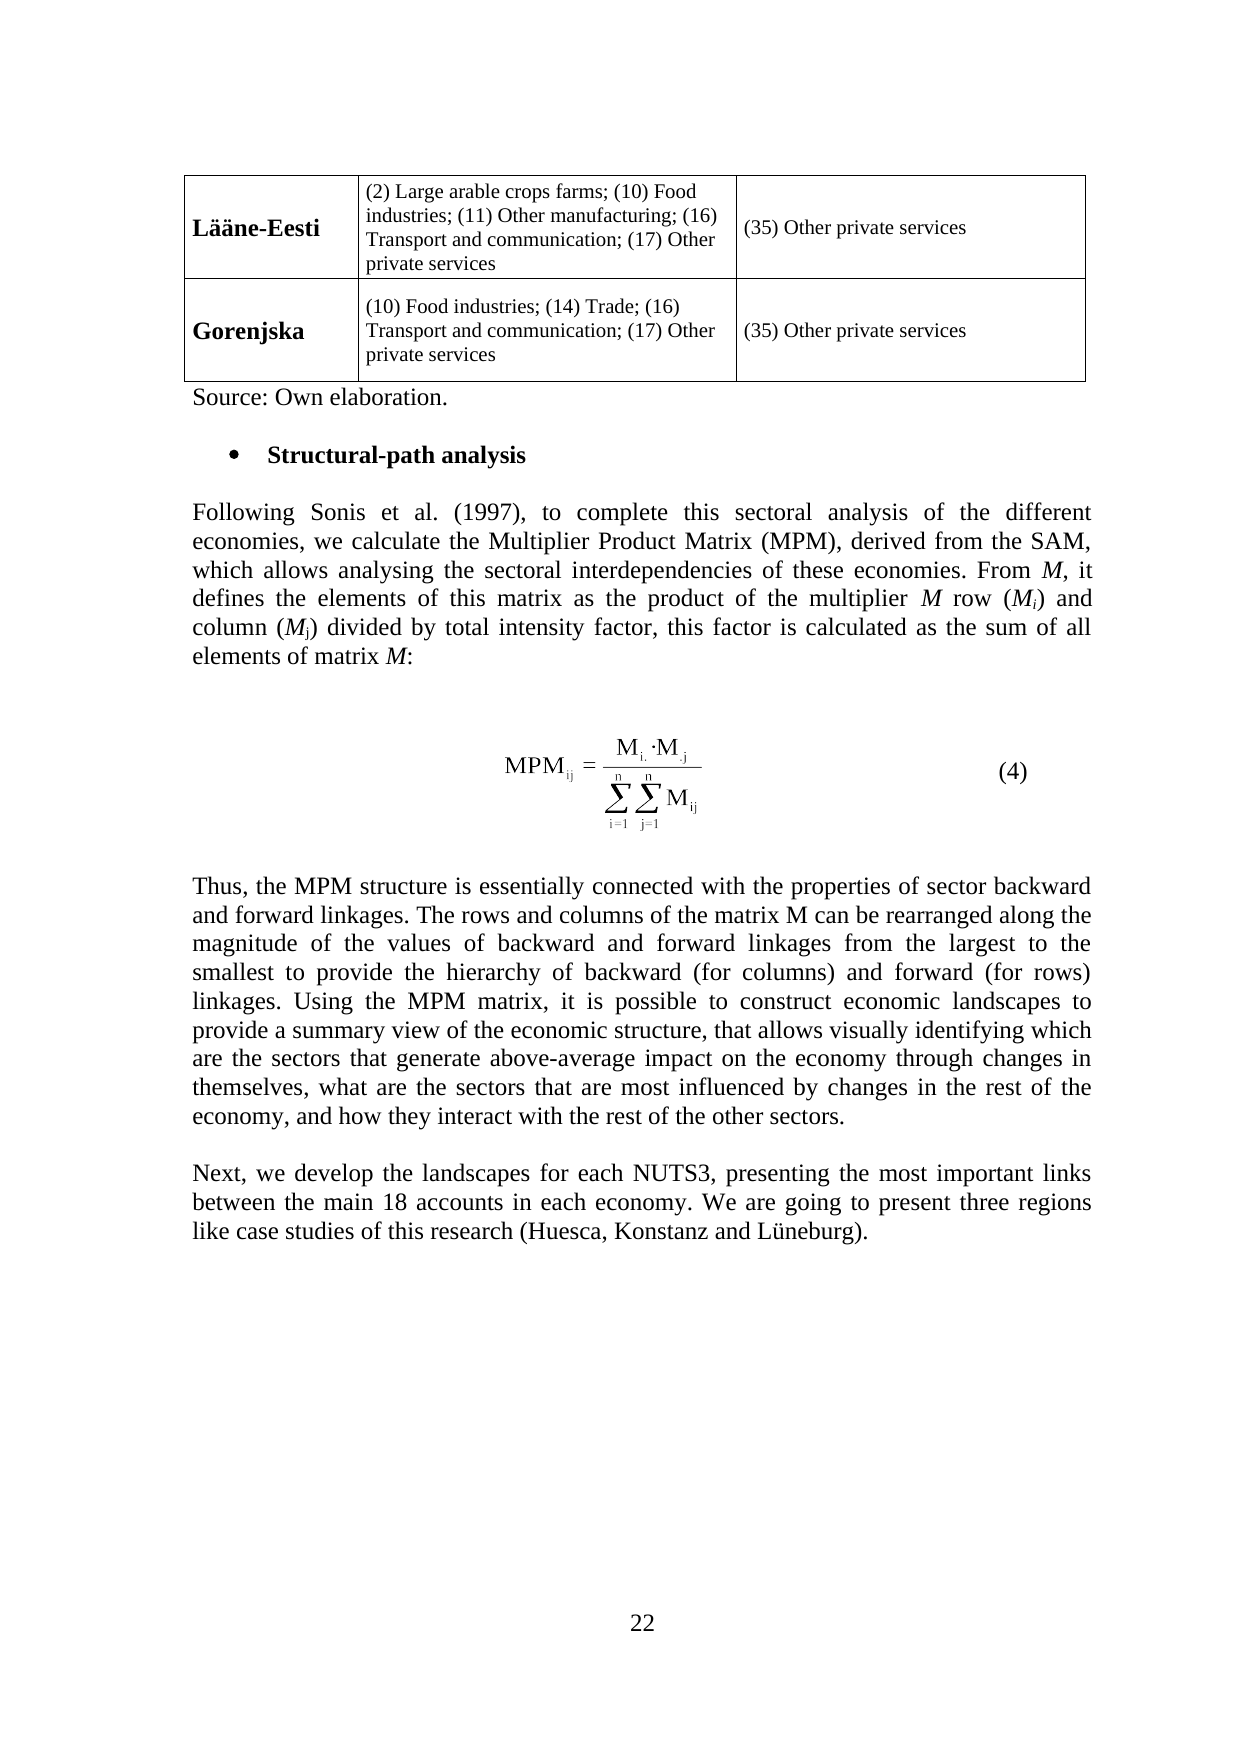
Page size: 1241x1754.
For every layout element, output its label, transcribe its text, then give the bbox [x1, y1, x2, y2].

list Structural-path analysis [229, 440, 1092, 468]
text Next, we develop the landscapes for each NUTS3, presenting the most important links between the main 18 accounts in each economy. We are going to present three regions like case studies of this research (Huesca, Konstanz and Lüneburg). [192, 1158, 1092, 1245]
table_cell Gorenjska [185, 279, 358, 381]
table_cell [737, 176, 1085, 278]
table_cell (35) Other private services [737, 279, 1085, 381]
text Following Sonis et al. (1997), to complete this sectoral analysis of the different economies, we calculate the Multiplier Product Matrix (MPM), derived from the SAM, which allows analysing the sectoral interdependencies of these economies. From M, it defines the elements of this matrix as the product of the multiplier M row (Mi) and column (Mj) divided by total intensity factor, this factor is calculated as the sum of all elements of matrix M: [192, 497, 1092, 670]
text Thus, the MPM structure is essentially connected with the properties of sector backward and forward linkages. The rows and columns of the matrix M can be rearranged along the magnitude of the values of backward and forward linkages from the largest to the smallest to provide the hierarchy of backward (for columns) and forward (for rows) linkages. Using the MPM matrix, it is possible to construct economic landscapes to provide a summary view of the economic structure, that allows visually identifying which are the sectors that generate above-average impact on the economy through changes in themselves, what are the sectors that are most influenced by changes in the rest of the economy, and how they interact with the rest of the other sectors. [192, 871, 1092, 1130]
text (4) [192, 756, 1092, 785]
table_cell (10) Food industries; (14) Trade; (16) Transport and communication; (17) Other private services [359, 279, 736, 381]
table_cell Lääne-Eesti [185, 176, 358, 278]
table_cell (2) Large arable crops farms; (10) Food industries; (11) Other manufacturing; (16) Transport and communication; (17) Other private services [359, 176, 736, 278]
text Source: Own elaboration. [192, 382, 1092, 411]
